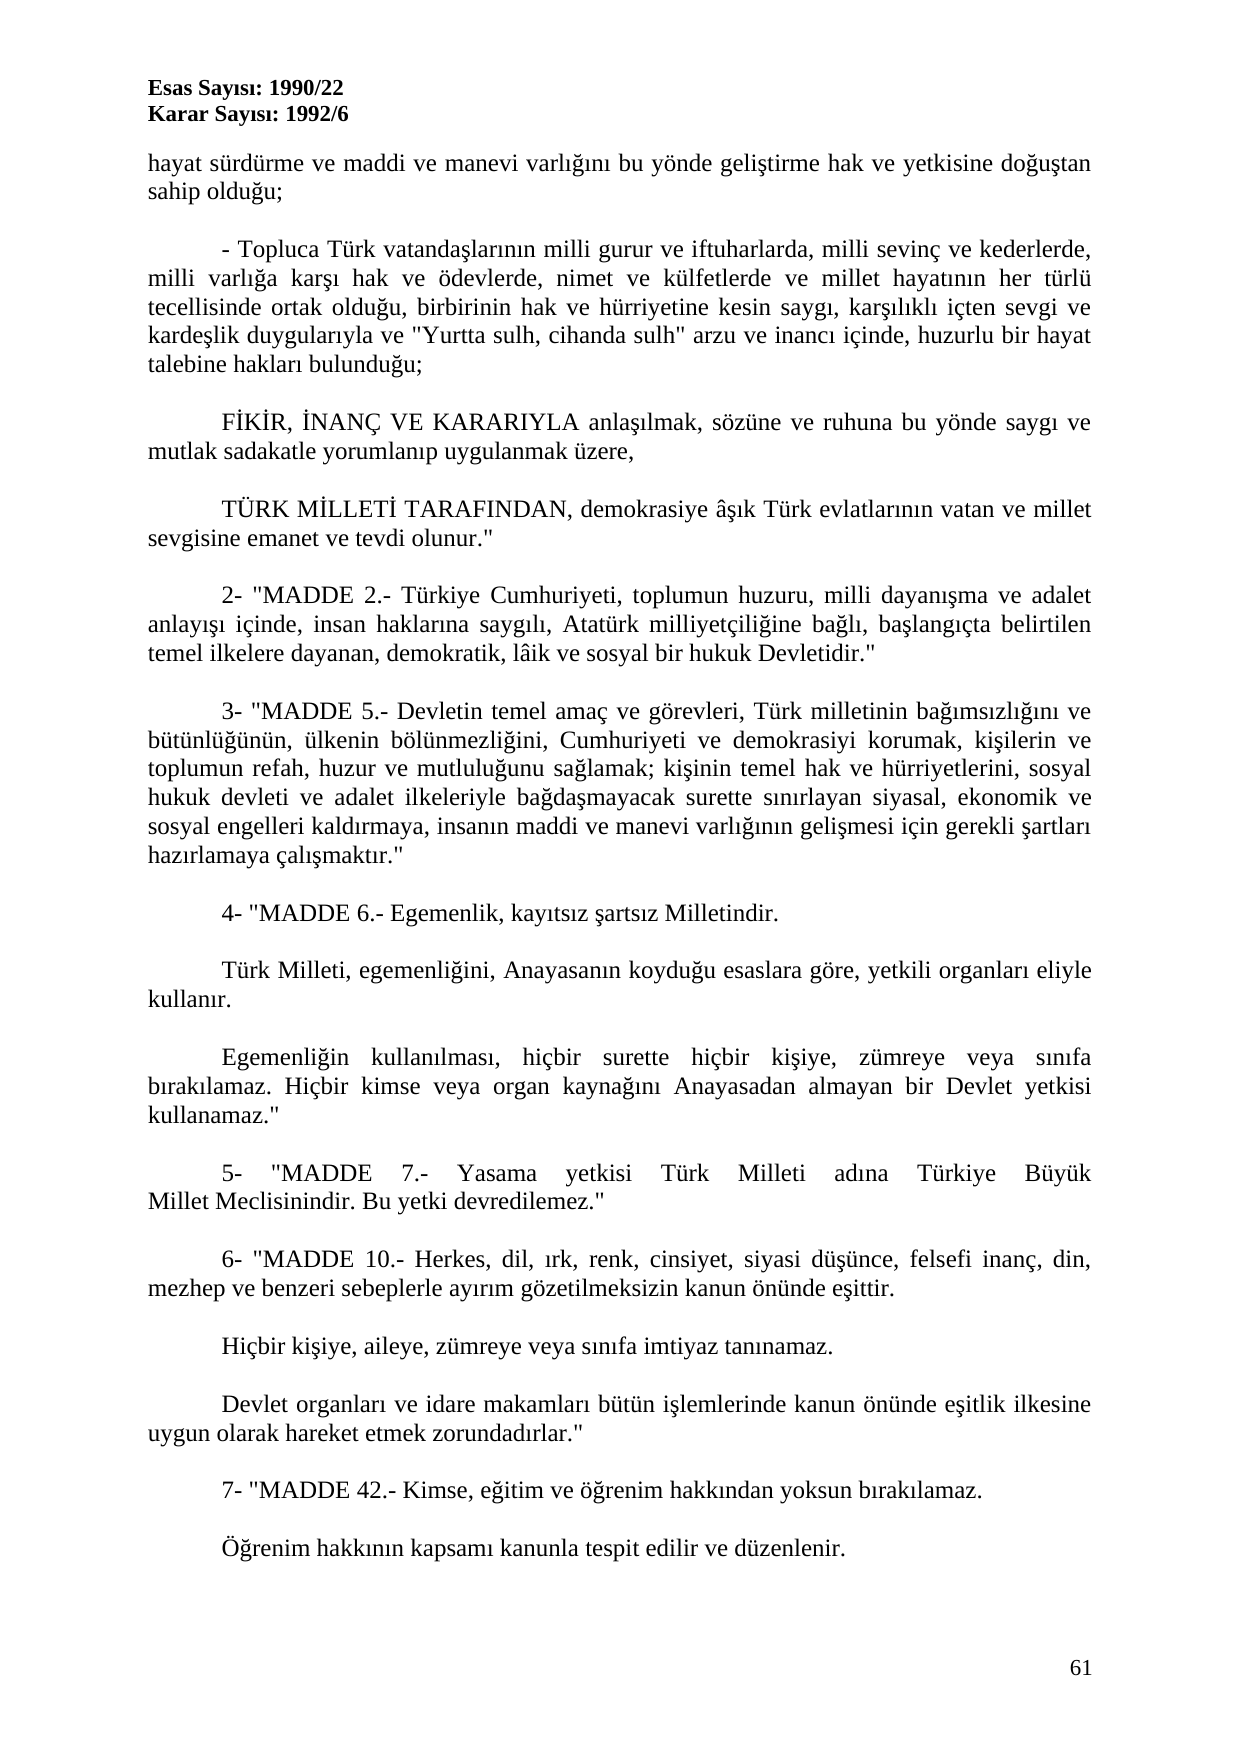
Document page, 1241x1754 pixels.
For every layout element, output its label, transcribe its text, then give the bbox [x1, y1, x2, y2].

text 7- "MADDE 42.- Kimse, eğitim ve öğrenim hakkından yoksun bırakılamaz. [148, 1476, 1093, 1504]
text - Topluca Türk vatandaşlarının milli gurur ve iftuharlarda, milli sevinç ve kederlerde, milli varlığa karşı hak ve ödevlerde, nimet ve külfetlerde ve millet hayatının her türlü tecellisinde ortak olduğu, birbirinin hak ve hürriyetine kesin saygı, karşılıklı içten sevgi ve kardeşlik duygularıyla ve "Yurtta sulh, cihanda sulh" arzu ve inancı içinde, huzurlu bir hayat talebine hakları bulunduğu; [148, 234, 1093, 378]
text Devlet organları ve idare makamları bütün işlemlerinde kanun önünde eşitlik ilkesine uygun olarak hareket etmek zorundadırlar." [148, 1389, 1093, 1446]
text 4- "MADDE 6.- Egemenlik, kayıtsız şartsız Milletindir. [148, 898, 1093, 926]
text 3- "MADDE 5.- Devletin temel amaç ve görevleri, Türk milletinin bağımsızlığını ve bütünlüğünün, ülkenin bölünmezliğini, Cumhuriyeti ve demokrasiyi korumak, kişilerin ve toplumun refah, huzur ve mutluluğunu sağlamak; kişinin temel hak ve hürriyetlerini, sosyal hukuk devleti ve adalet ilkeleriyle bağdaşmayacak surette sınırlayan siyasal, ekonomik ve sosyal engelleri kaldırmaya, insanın maddi ve manevi varlığının gelişmesi için gerekli şartları hazırlamaya çalışmaktır." [148, 696, 1093, 868]
text Hiçbir kişiye, aileye, zümreye veya sınıfa imtiyaz tanınamaz. [148, 1331, 1093, 1360]
text 6- "MADDE 10.- Herkes, dil, ırk, renk, cinsiyet, siyasi düşünce, felsefi inanç, din, mezhep ve benzeri sebeplerle ayırım gözetilmeksizin kanun önünde eşittir. [148, 1244, 1093, 1302]
text Egemenliğin kullanılması, hiçbir surette hiçbir kişiye, zümreye veya sınıfa bırakılamaz. Hiçbir kimse veya organ kaynağını Anayasadan almayan bir Devlet yetkisi kullanamaz." [148, 1042, 1093, 1128]
text FİKİR, İNANÇ VE KARARIYLA anlaşılmak, sözüne ve ruhuna bu yönde saygı ve mutlak sadakatle yorumlanıp uygulanmak üzere, [148, 407, 1093, 465]
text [148, 148, 1093, 205]
text Öğrenim hakkının kapsamı kanunla tespit edilir ve düzenlenir. [148, 1533, 1093, 1562]
text 2- "MADDE 2.- Türkiye Cumhuriyeti, toplumun huzuru, milli dayanışma ve adalet anlayışı içinde, insan haklarına saygılı, Atatürk milliyetçiliğine bağlı, başlangıçta belirtilen temel ilkelere dayanan, demokratik, lâik ve sosyal bir hukuk Devletidir." [148, 581, 1093, 667]
text TÜRK MİLLETİ TARAFINDAN, demokrasiye âşık Türk evlatlarının vatan ve millet sevgisine emanet ve tevdi olunur." [148, 494, 1093, 551]
text Türk Milleti, egemenliğini, Anayasanın koyduğu esaslara göre, yetkili organları eliyle kullanır. [148, 956, 1093, 1013]
text 5- "MADDE 7.- Yasama yetkisi Türk Milleti adına Türkiye Büyük Millet Meclisinindir. Bu yetki devredilemez." [148, 1158, 1093, 1215]
